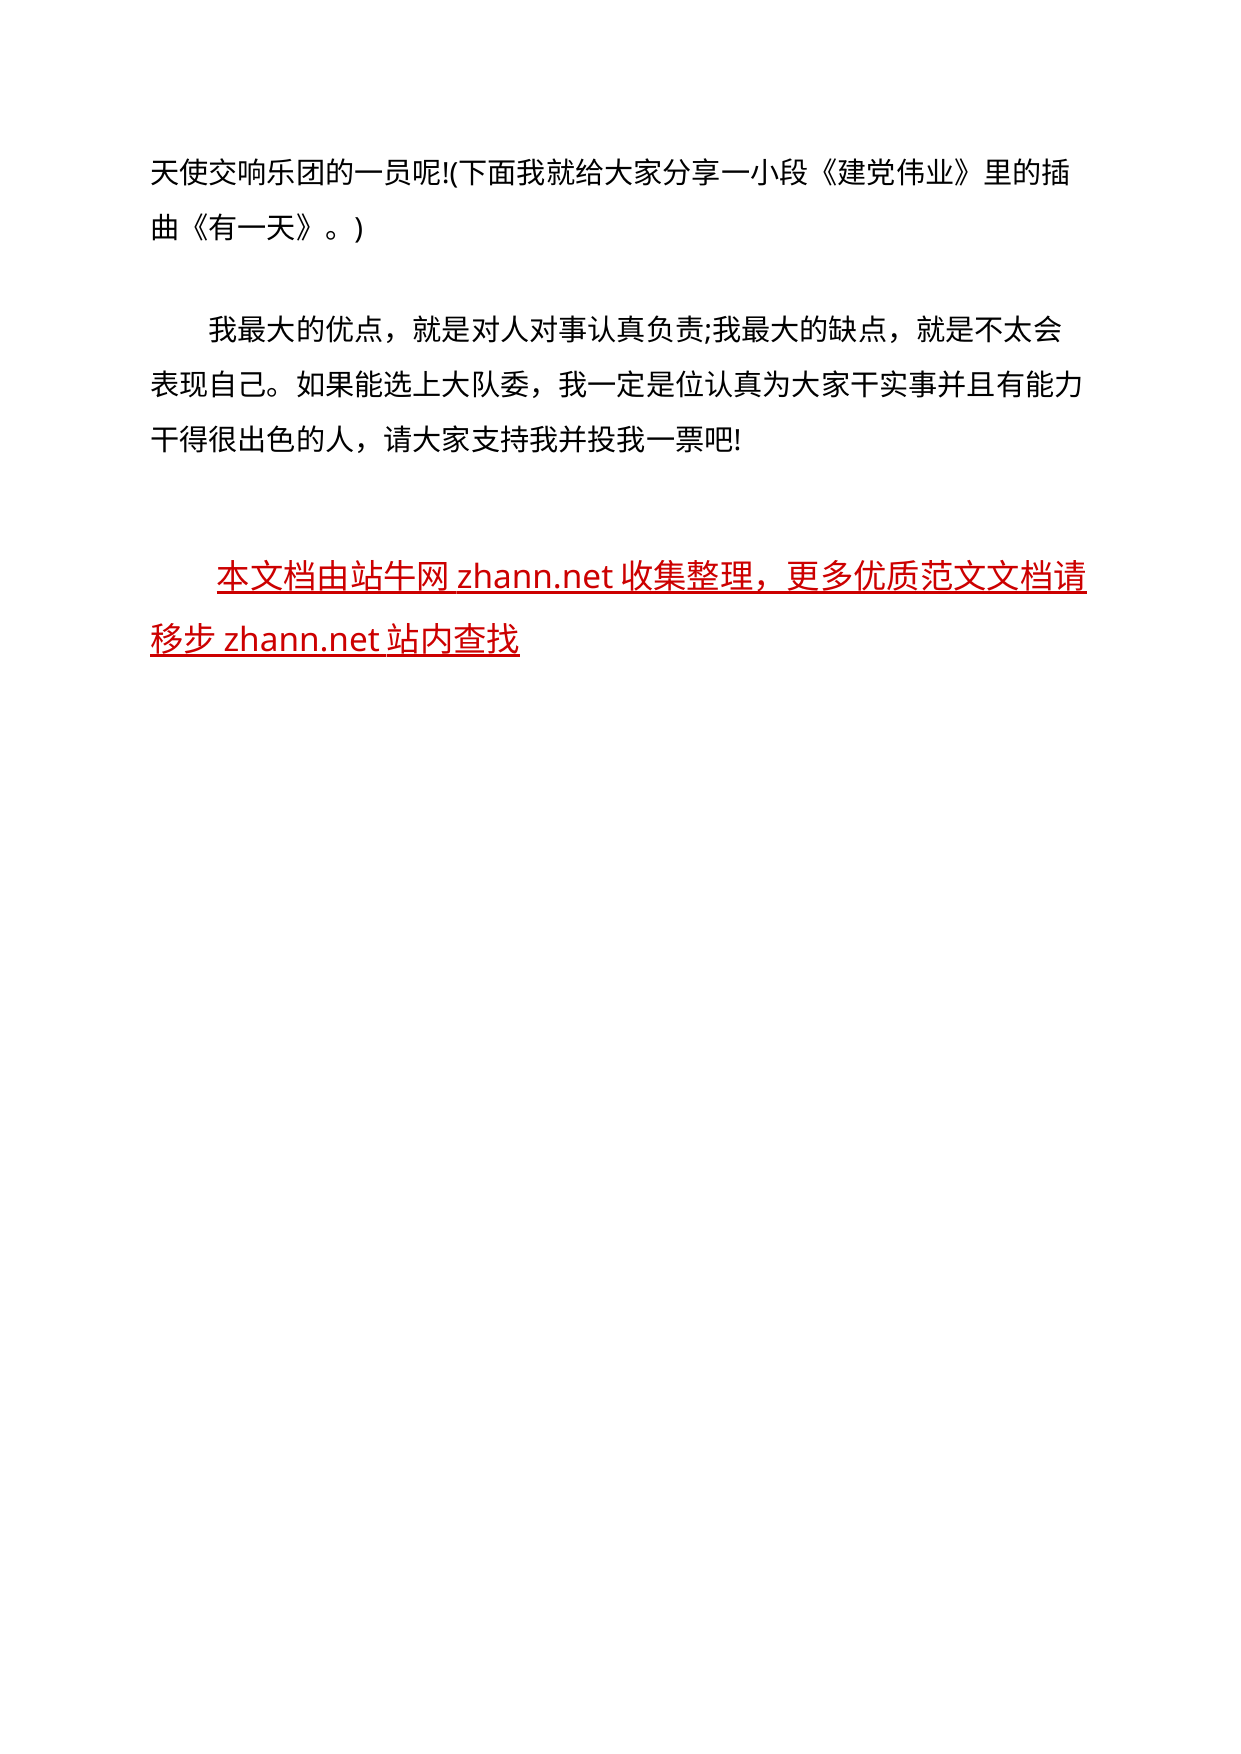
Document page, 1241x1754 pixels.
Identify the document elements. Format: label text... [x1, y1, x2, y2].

text 我最大的优点，就是对人对事认真负责;我最大的缺点，就是不太会表现自己。如果能选上大队委，我一定是位认真为大家干实事并且有能力干得很出色的人，请大家支持我并投我一票吧! [150, 307, 1090, 459]
text 本文档由站牛网zhann.net收集整理，更多优质范文文档请移步zhann.net站内查找 [150, 550, 1090, 661]
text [150, 150, 1090, 247]
